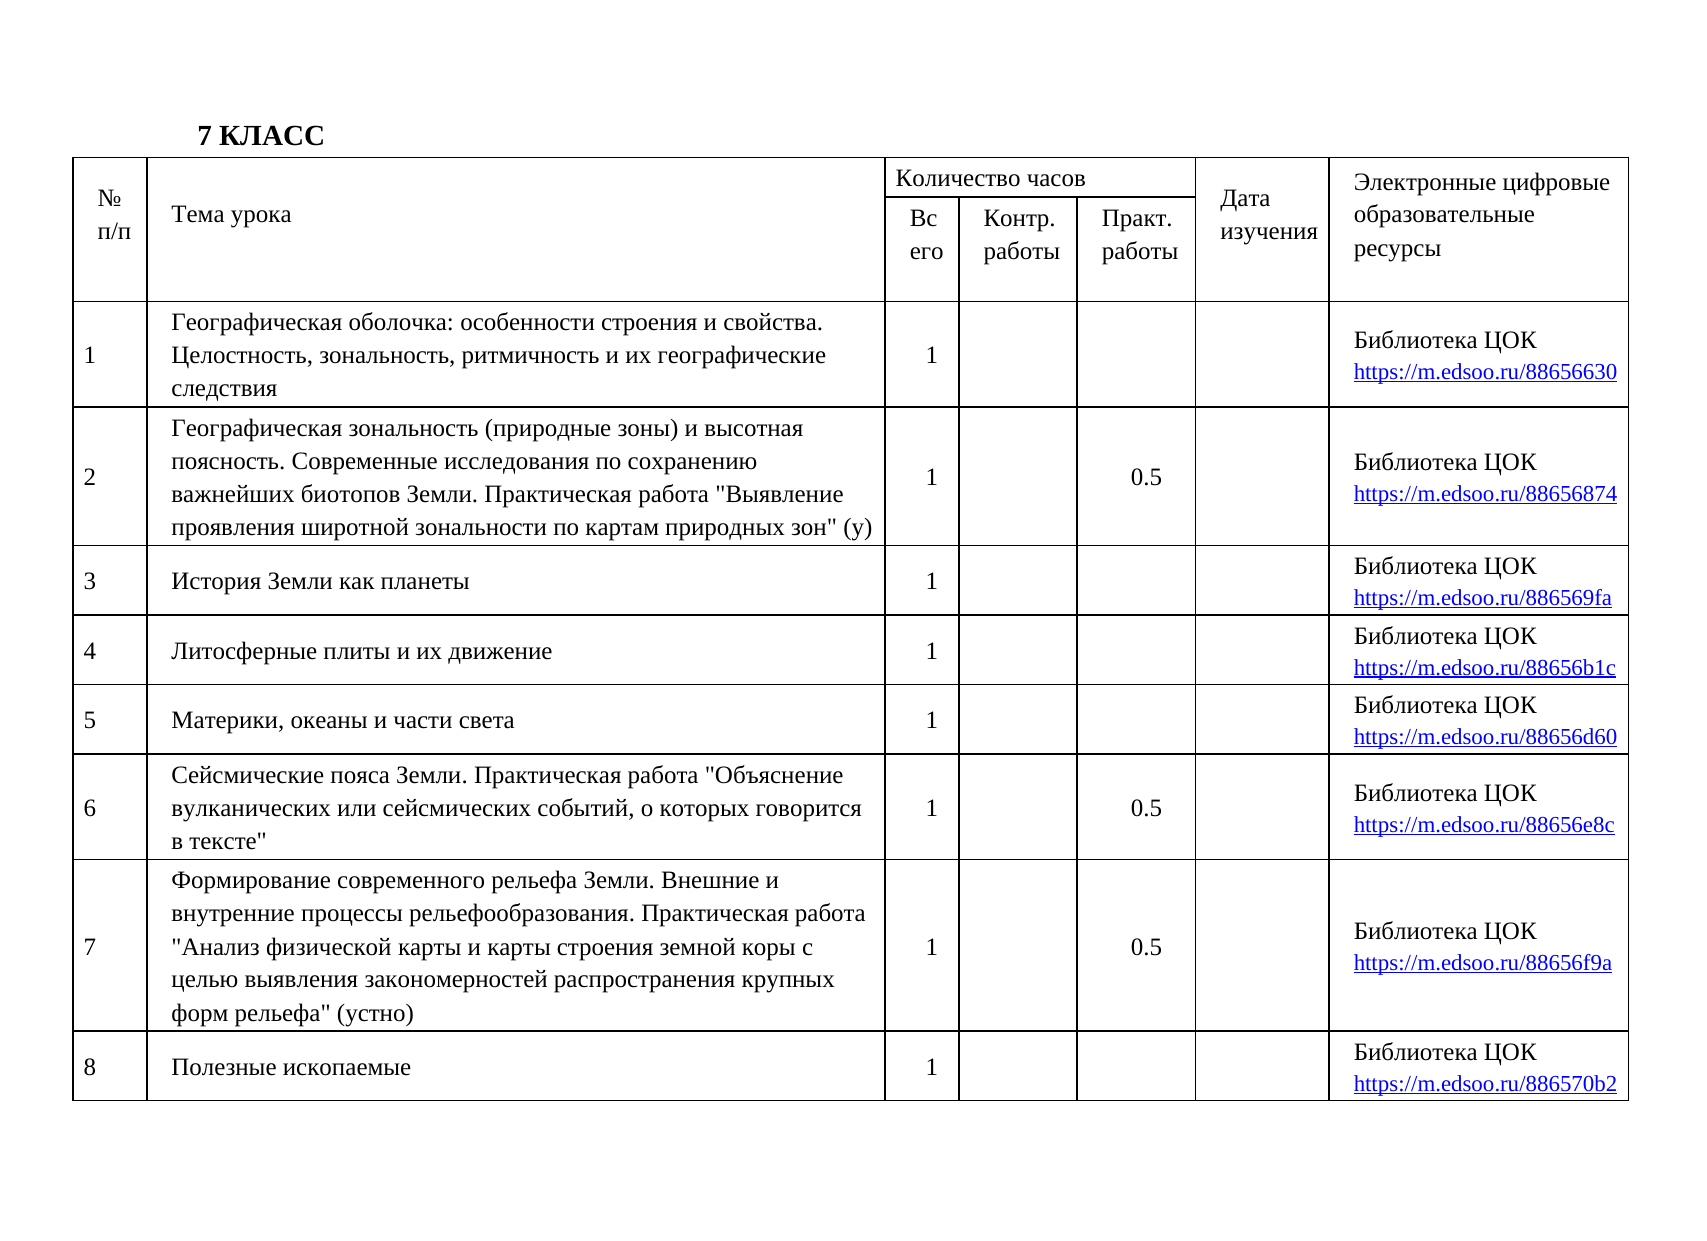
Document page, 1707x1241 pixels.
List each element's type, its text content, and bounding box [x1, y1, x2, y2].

table_cell 0.5 [1078, 860, 1195, 1030]
table_cell 8 [74, 1032, 146, 1100]
table_cell Библиотека ЦОК https://m.edsoo.ru/886569fa [1330, 546, 1628, 614]
table_cell Библиотека ЦОК https://m.edsoo.ru/88656b1c [1330, 616, 1628, 684]
table_cell Материки, океаны и части света [148, 685, 884, 753]
text 7 КЛАСС [190, 118, 1618, 152]
table_cell Библиотека ЦОК https://m.edsoo.ru/88656d60 [1330, 685, 1628, 753]
table_cell [1078, 616, 1195, 684]
table_cell Библиотека ЦОК https://m.edsoo.ru/88656874 [1330, 408, 1628, 544]
table_cell Библиотека ЦОК https://m.edsoo.ru/88656630 [1330, 302, 1628, 406]
table_cell 0.5 [1078, 408, 1195, 544]
table_cell [1196, 302, 1328, 406]
table_header Дата изучения [1196, 158, 1328, 301]
table_cell [1196, 616, 1328, 684]
table_cell Контр. работы [960, 198, 1076, 301]
table_cell [1196, 860, 1328, 1030]
table_cell 1 [886, 616, 958, 684]
table_cell Географическая оболочка: особенности строения и свойства. Целостность, зональность, ритмичность и их географические следствия [148, 302, 884, 406]
table_cell 6 [74, 755, 146, 859]
table_cell [1078, 546, 1195, 614]
table_cell 1 [74, 302, 146, 406]
table_cell [960, 685, 1076, 753]
table_header № п/п [74, 158, 146, 301]
table_cell [1196, 1032, 1328, 1100]
table_cell 4 [74, 616, 146, 684]
table_cell [960, 302, 1076, 406]
table_cell Библиотека ЦОК https://m.edsoo.ru/886570b2 [1330, 1032, 1628, 1100]
table_cell Библиотека ЦОК https://m.edsoo.ru/88656e8c [1330, 755, 1628, 859]
table_cell 1 [886, 408, 958, 544]
table_cell [1078, 302, 1195, 406]
table_cell 1 [886, 546, 958, 614]
table_cell 1 [886, 860, 958, 1030]
table_cell [960, 408, 1076, 544]
table_cell Практ. работы [1078, 198, 1195, 301]
table_header Электронные цифровые образовательные ресурсы [1330, 158, 1628, 301]
table_cell [960, 1032, 1076, 1100]
table_cell 1 [886, 302, 958, 406]
table_cell 0.5 [1078, 755, 1195, 859]
table_cell История Земли как планеты [148, 546, 884, 614]
table_cell 1 [886, 685, 958, 753]
table_cell [960, 546, 1076, 614]
table_cell [1196, 546, 1328, 614]
table_cell 5 [74, 685, 146, 753]
table_cell Библиотека ЦОК https://m.edsoo.ru/88656f9a [1330, 860, 1628, 1030]
table_header Количество часов [886, 158, 1195, 196]
table_cell [1078, 1032, 1195, 1100]
table_cell [960, 616, 1076, 684]
table_cell Литосферные плиты и их движение [148, 616, 884, 684]
table_cell Всего [886, 198, 958, 301]
table_cell Полезные ископаемые [148, 1032, 884, 1100]
table_cell Географическая зональность (природные зоны) и высотная поясность. Современные исследования по сохранению важнейших биотопов Земли. Практическая работа "Выявление проявления широтной зональности по картам природных зон" (у) [148, 408, 884, 544]
table_cell [1196, 408, 1328, 544]
table_cell Формирование современного рельефа Земли. Внешние и внутренние процессы рельефообразования. Практическая работа "Анализ физической карты и карты строения земной коры с целью выявления закономерностей распространения крупных форм рельефа" (устно) [148, 860, 884, 1030]
table_cell 3 [74, 546, 146, 614]
table_cell 2 [74, 408, 146, 544]
table_cell [1078, 685, 1195, 753]
table_cell [960, 755, 1076, 859]
table_header Тема урока [148, 158, 884, 301]
table_cell 1 [886, 1032, 958, 1100]
table_cell 7 [74, 860, 146, 1030]
table_cell 1 [886, 755, 958, 859]
table_cell [1196, 755, 1328, 859]
table_cell [1196, 685, 1328, 753]
table_cell [960, 860, 1076, 1030]
table_cell Сейсмические пояса Земли. Практическая работа "Объяснение вулканических или сейсмических событий, о которых говорится в тексте" [148, 755, 884, 859]
